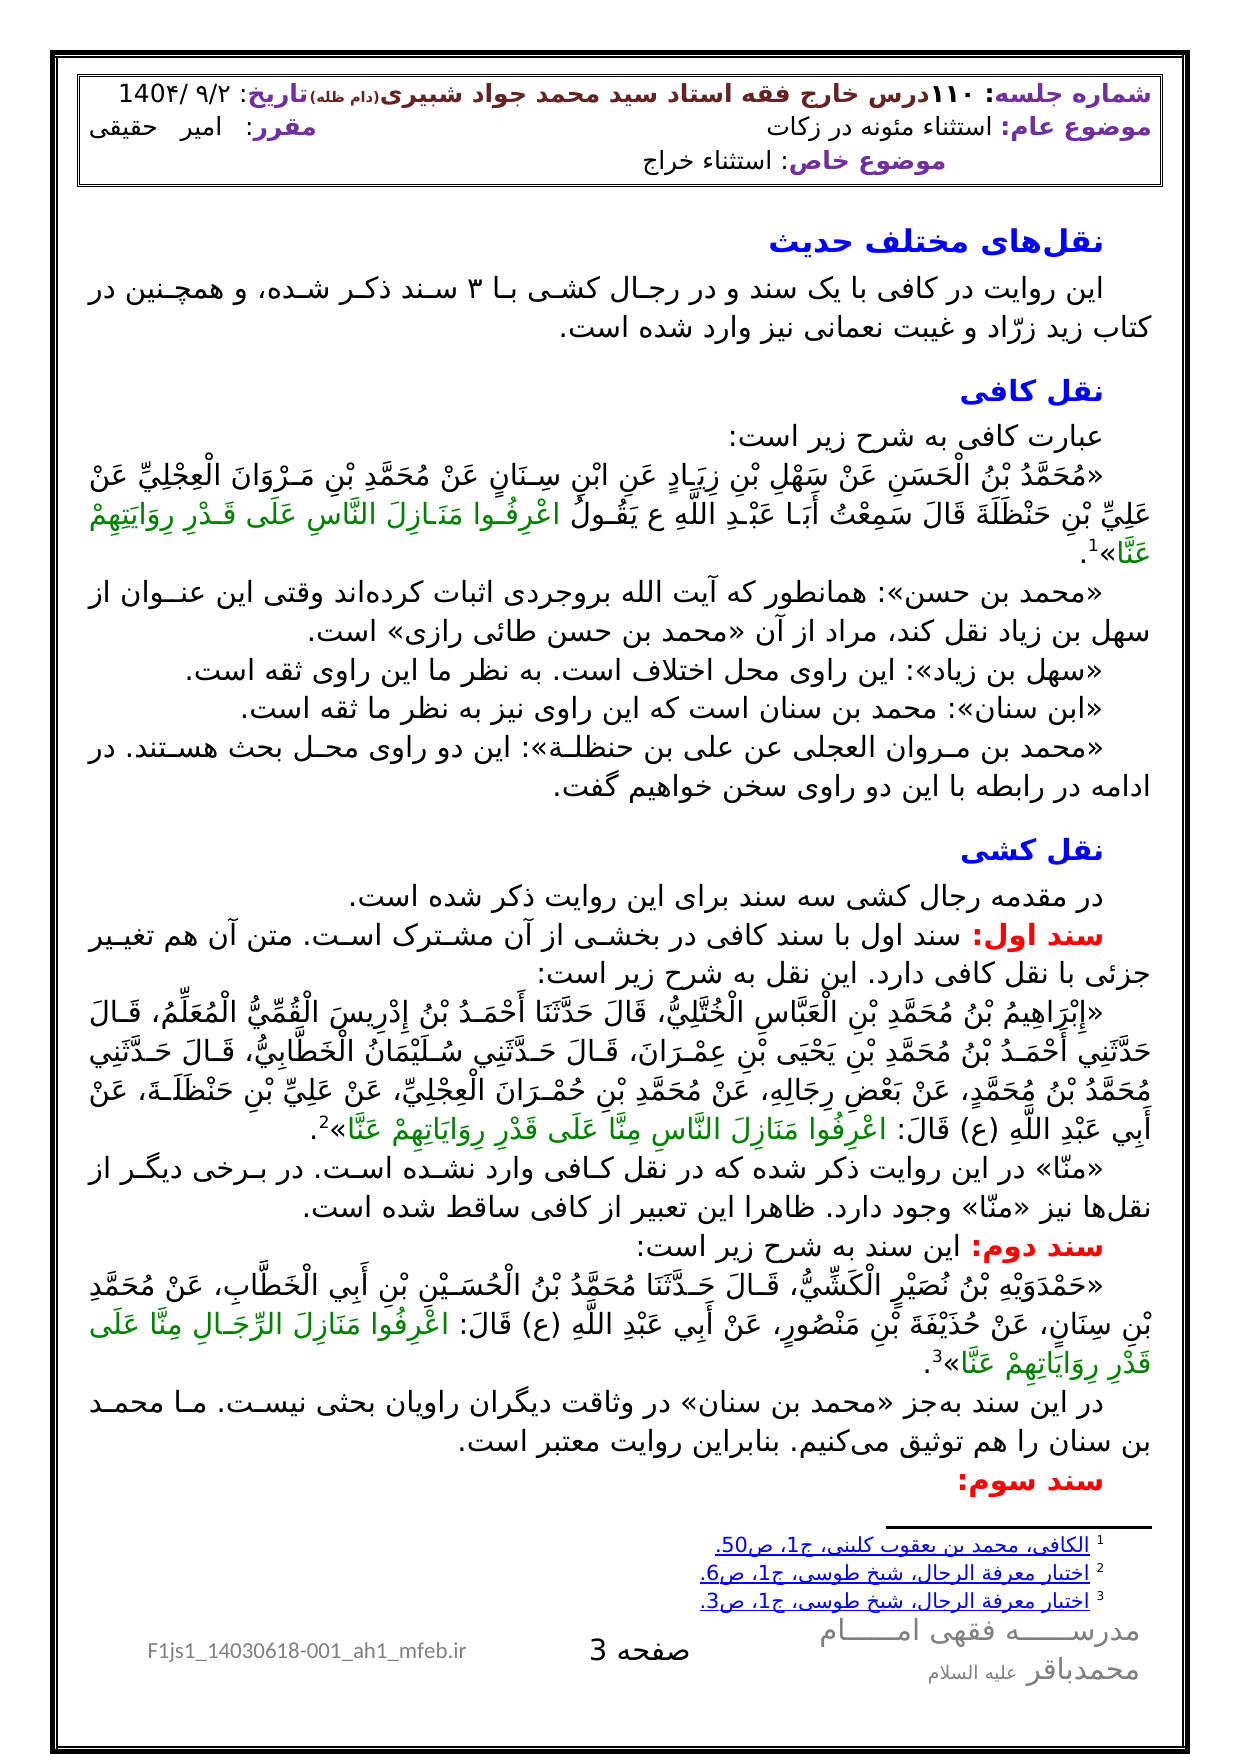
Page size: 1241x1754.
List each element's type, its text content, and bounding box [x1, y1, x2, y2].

text «محمد بن مروان العجلی عن علی بن حنظلة»: این دو راوی محل بحث هستند. در ادامه در رابطه با این دو راوی سخن خواهیم گفت. [89, 731, 1152, 804]
text در این سند به‌جز «محمد بن سنان» در وثاقت دیگران راویان بحثی نیست. ما محمد بن سنان را هم توثیق می‌کنیم. بنابراین روایت معتبر است. [89, 1385, 1152, 1458]
text در مقدمه رجال کشی سه سند برای این روایت ذکر شده است. [89, 879, 1152, 913]
text این روایت در کافی با یک سند و در رجال کشی با ۳ سند ذکر شده، و همچنین در کتاب زید زرّاد و غیبت نعمانی نیز وارد شده است. [89, 271, 1152, 344]
subtitle نقل کافی [89, 374, 1152, 408]
text «ابن سنان»: محمد بن سنان است که این راوی نیز به نظر ما ثقه است. [89, 692, 1152, 726]
subtitle نقل‌های مختلف حدیث [89, 223, 1152, 259]
text سند دوم: این سند به شرح زیر است: [89, 1229, 1152, 1263]
text عبارت کافی به شرح زیر است: [89, 419, 1152, 453]
text «إِبْرَاهِيمُ بْنُ مُحَمَّدِ بْنِ الْعَبَّاسِ الْخُتَّلِيُّ، قَالَ حَدَّثَنَا أَحْمَدُ بْنُ إِدْرِيسَ الْقُمِّيُّ الْمُعَلِّمُ، قَالَ حَدَّثَنِي أَحْمَدُ بْنُ مُحَمَّدِ بْنِ يَحْيَى بْنِ عِمْرَانَ، قَالَ حَدَّثَنِي سُلَيْمَانُ الْخَطَّابِيُّ، قَالَ حَدَّثَنِي مُحَمَّدُ بْنُ مُحَمَّدٍ، عَنْ بَعْضِ رِجَالِهِ، عَنْ مُحَمَّدِ بْنِ حُمْرَانَ الْعِجْلِيِّ، عَنْ عَلِيِّ بْنِ حَنْظَلَةَ، عَنْ أَبِي عَبْدِ اللَّهِ (ع) قَالَ: اعْرِفُوا مَنَازِلَ النَّاسِ مِنَّا عَلَى قَدْرِ رِوَايَاتِهِمْ عَنَّا». [89, 996, 1152, 1147]
text سند سوم: [89, 1463, 1152, 1497]
text سند اول: سند اول با سند کافی در بخشی از آن مشترک است. متن آن هم تغییر جزئی با نقل کافی دارد. این نقل به شرح زیر است: [89, 918, 1152, 991]
text «حَمْدَوَيْهِ بْنُ نُصَيْرٍ الْكَشِّيُّ، قَالَ حَدَّثَنَا مُحَمَّدُ بْنُ الْحُسَيْنِ بْنِ أَبِي الْخَطَّابِ، عَنْ مُحَمَّدِ بْنِ سِنَانٍ، عَنْ حُذَيْفَةَ بْنِ مَنْصُورٍ، عَنْ أَبِي عَبْدِ اللَّهِ (ع) قَالَ: اعْرِفُوا مَنَازِلَ الرِّجَالِ مِنَّا عَلَى قَدْرِ رِوَايَاتِهِمْ عَنَّا». [89, 1268, 1152, 1380]
text «سهل بن زیاد»: این راوی محل اختلاف است. به نظر ما این راوی ثقه است. [89, 653, 1152, 687]
text «مُحَمَّدُ بْنُ الْحَسَنِ عَنْ سَهْلِ بْنِ زِيَادٍ عَنِ ابْنِ سِنَانٍ عَنْ مُحَمَّدِ بْنِ مَرْوَانَ الْعِجْلِيِّ عَنْ عَلِيِّ بْنِ حَنْظَلَةَ قَالَ سَمِعْتُ أَبَا عَبْدِ اللَّهِ ع يَقُولُ اعْرِفُوا مَنَازِلَ النَّاسِ عَلَى قَدْرِ رِوَايَتِهِمْ عَنَّا». [89, 458, 1152, 570]
text «منّا» در این روایت ذکر شده که در نقل کافی وارد نشده است. در برخی دیگر از نقل‌ها نیز «منّا» وجود دارد. ظاهرا این تعبیر از کافی ساقط شده است. [89, 1152, 1152, 1224]
text «محمد بن حسن»: همانطور که آیت الله بروجردی اثبات کرده‌اند وقتی این عنوان از سهل بن زیاد نقل کند، مراد از آن «محمد بن حسن طائی رازی» است. [89, 575, 1152, 648]
subtitle نقل کشی [89, 834, 1152, 868]
